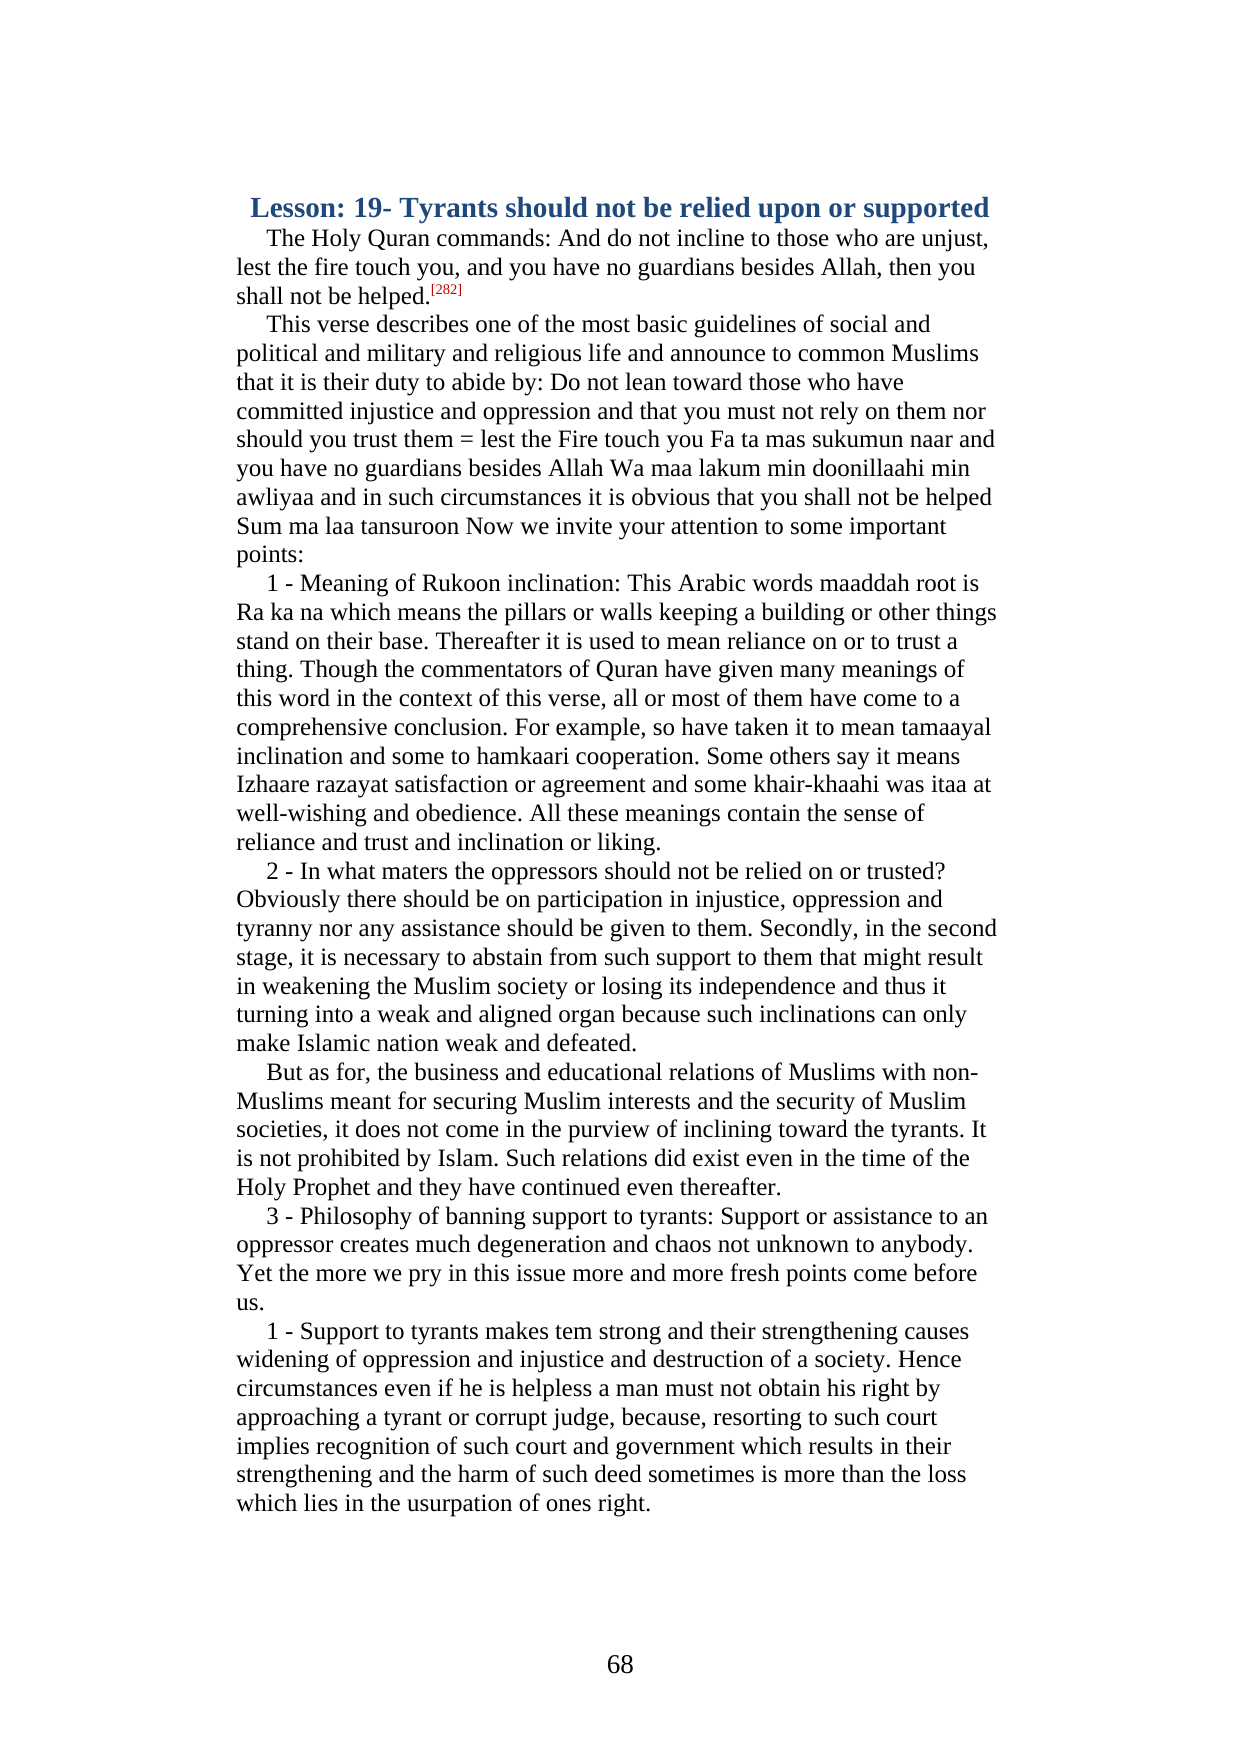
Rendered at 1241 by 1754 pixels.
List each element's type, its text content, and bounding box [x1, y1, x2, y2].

subtitle Lesson: 19- Tyrants should not be relied upon or supported [236, 190, 1004, 223]
text 2 - In what maters the oppressors should not be relied on or trusted? Obviously there should be on participation in injustice, oppression and tyranny nor any assistance should be given to them. Secondly, in the second stage, it is necessary to abstain from such support to them that might result in weakening the Muslim society or losing its independence and thus it turning into a weak and aligned organ because such inclinations can only make Islamic nation weak and defeated. [236, 856, 1004, 1057]
text 1 - Meaning of Rukoon inclination: This Arabic words maaddah root is Ra ka na which means the pillars or walls keeping a building or other things stand on their base. Thereafter it is used to mean reliance on or to trust a thing. Though the commentators of Quran have given many meanings of this word in the context of this verse, all or most of them have come to a comprehensive conclusion. For example, so have taken it to mean tamaayal inclination and some to hamkaari cooperation. Some others say it means Izhaare razayat satisfaction or agreement and some khair-khaahi was itaa at well-wishing and obedience. All these meanings contain the sense of reliance and trust and inclination or liking. [236, 568, 1004, 856]
text 3 - Philosophy of banning support to tyrants: Support or assistance to an oppressor creates much degeneration and chaos not unknown to anybody. Yet the more we pry in this issue more and more fresh points come before us. [236, 1201, 1004, 1316]
text But as for, the business and educational relations of Muslims with non-Muslims meant for securing Muslim interests and the security of Muslim societies, it does not come in the purview of inclining toward the tyrants. It is not prohibited by Islam. Such relations did exist even in the time of the Holy Prophet and they have continued even thereafter. [236, 1057, 1004, 1201]
text 1 - Support to tyrants makes tem strong and their strengthening causes widening of oppression and injustice and destruction of a society. Hence circumstances even if he is helpless a man must not obtain his right by approaching a tyrant or corrupt judge, because, resorting to such court implies recognition of such court and government which results in their strengthening and the harm of such deed sometimes is more than the loss which lies in the usurpation of ones right. [236, 1316, 1004, 1517]
text The Holy Quran commands: And do not incline to those who are unjust, lest the fire touch you, and you have no guardians besides Allah, then you shall not be helped.[282] [236, 223, 1004, 309]
text This verse describes one of the most basic guidelines of social and political and military and religious life and announce to common Muslims that it is their duty to abide by: Do not lean toward those who have committed injustice and oppression and that you must not rely on them nor should you trust them = lest the Fire touch you Fa ta mas sukumun naar and you have no guardians besides Allah Wa maa lakum min doonillaahi min awliyaa and in such circumstances it is obvious that you shall not be helped Sum ma laa tansuroon Now we invite your attention to some important points: [236, 309, 1004, 568]
